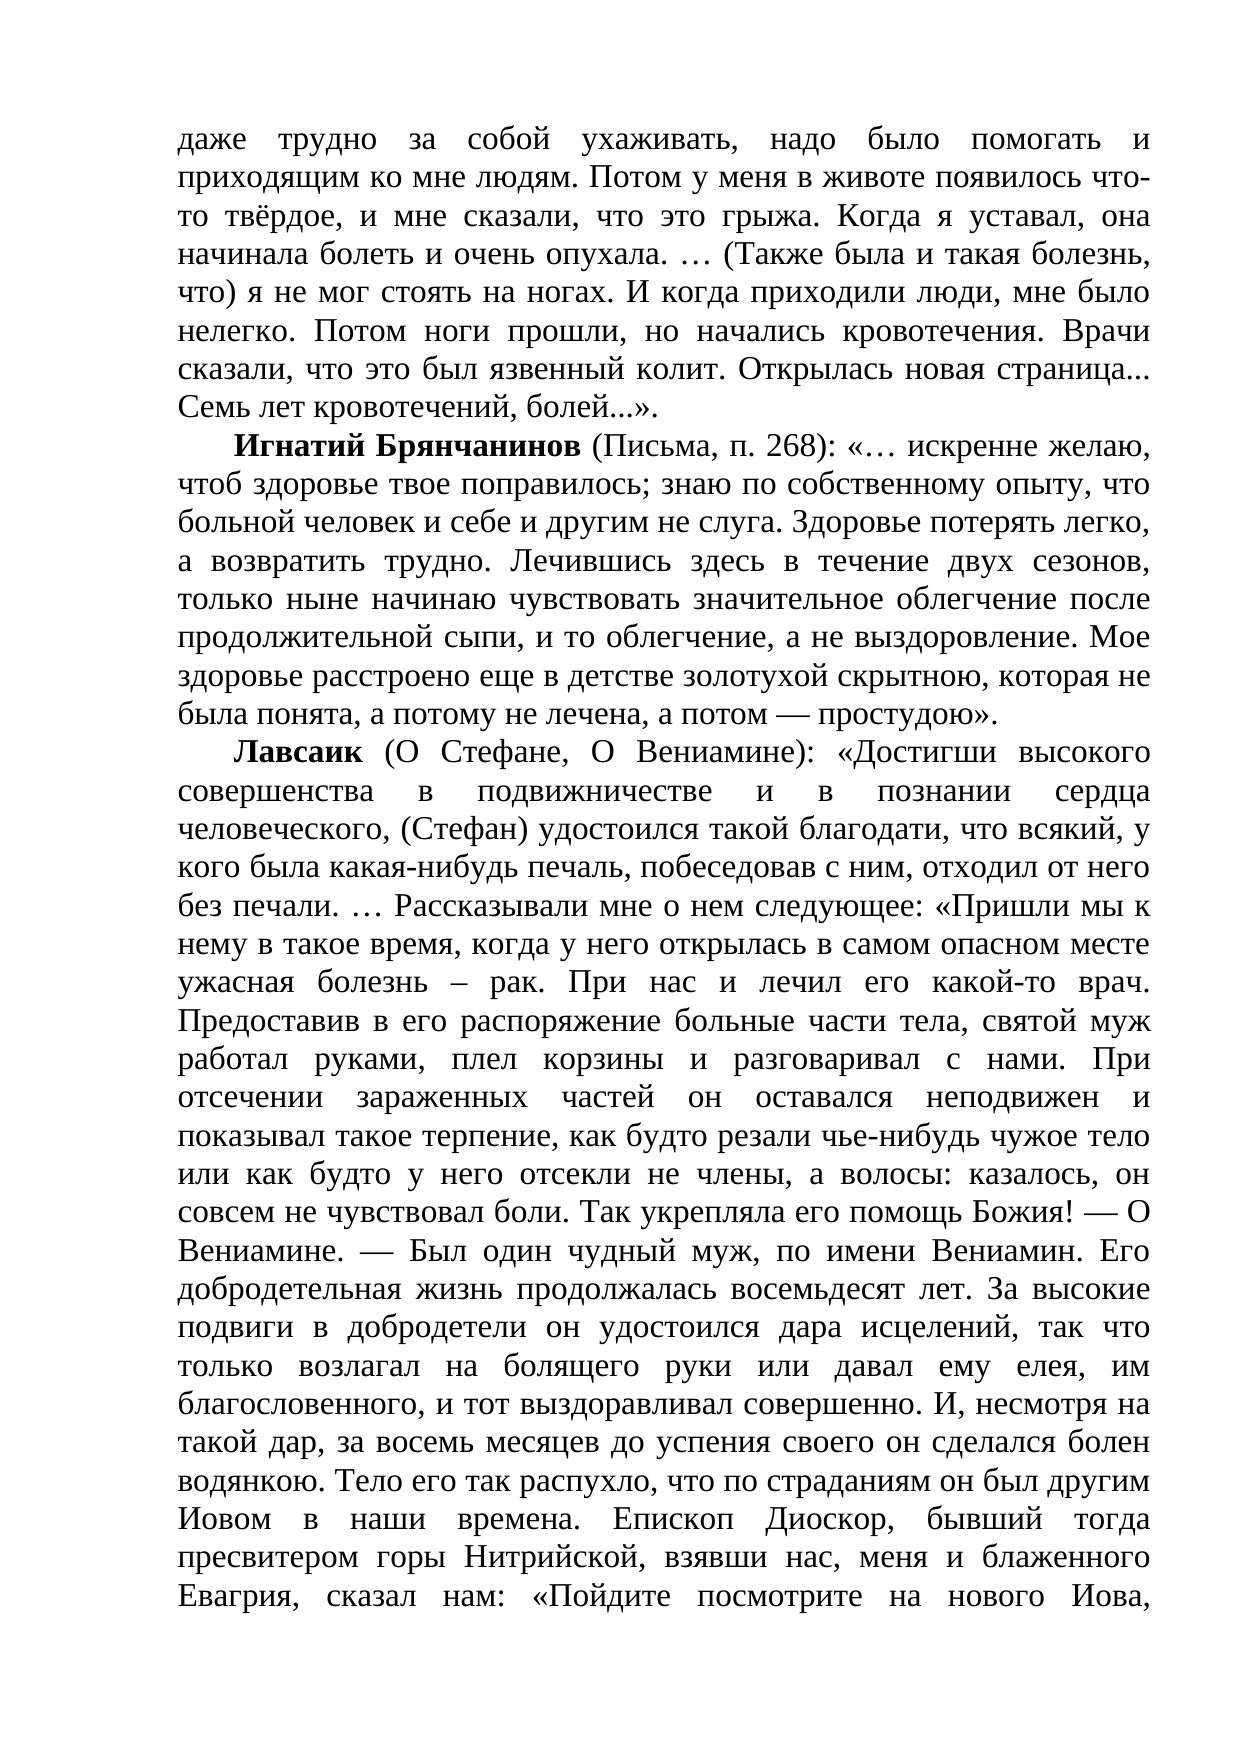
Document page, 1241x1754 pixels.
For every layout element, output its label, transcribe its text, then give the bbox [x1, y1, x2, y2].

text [177, 731, 1152, 1613]
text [177, 118, 1152, 425]
text Игнатий Брянчанинов (Письма, п. 268): «… искренне желаю, чтоб здоровье твое поправилось; знаю по собственному опыту, что больной человек и себе и другим не слуга. Здоровье потерять легко, а возвратить трудно. Лечившись здесь в течение двух сезонов, только ныне начинаю чувствовать значительное облегчение после продолжительной сыпи, и то облегчение, а не выздоровление. Мое здоровье расстроено еще в детстве золотухой скрытною, которая не была понята, а потому не лечена, а потом — простудою». [177, 425, 1152, 731]
